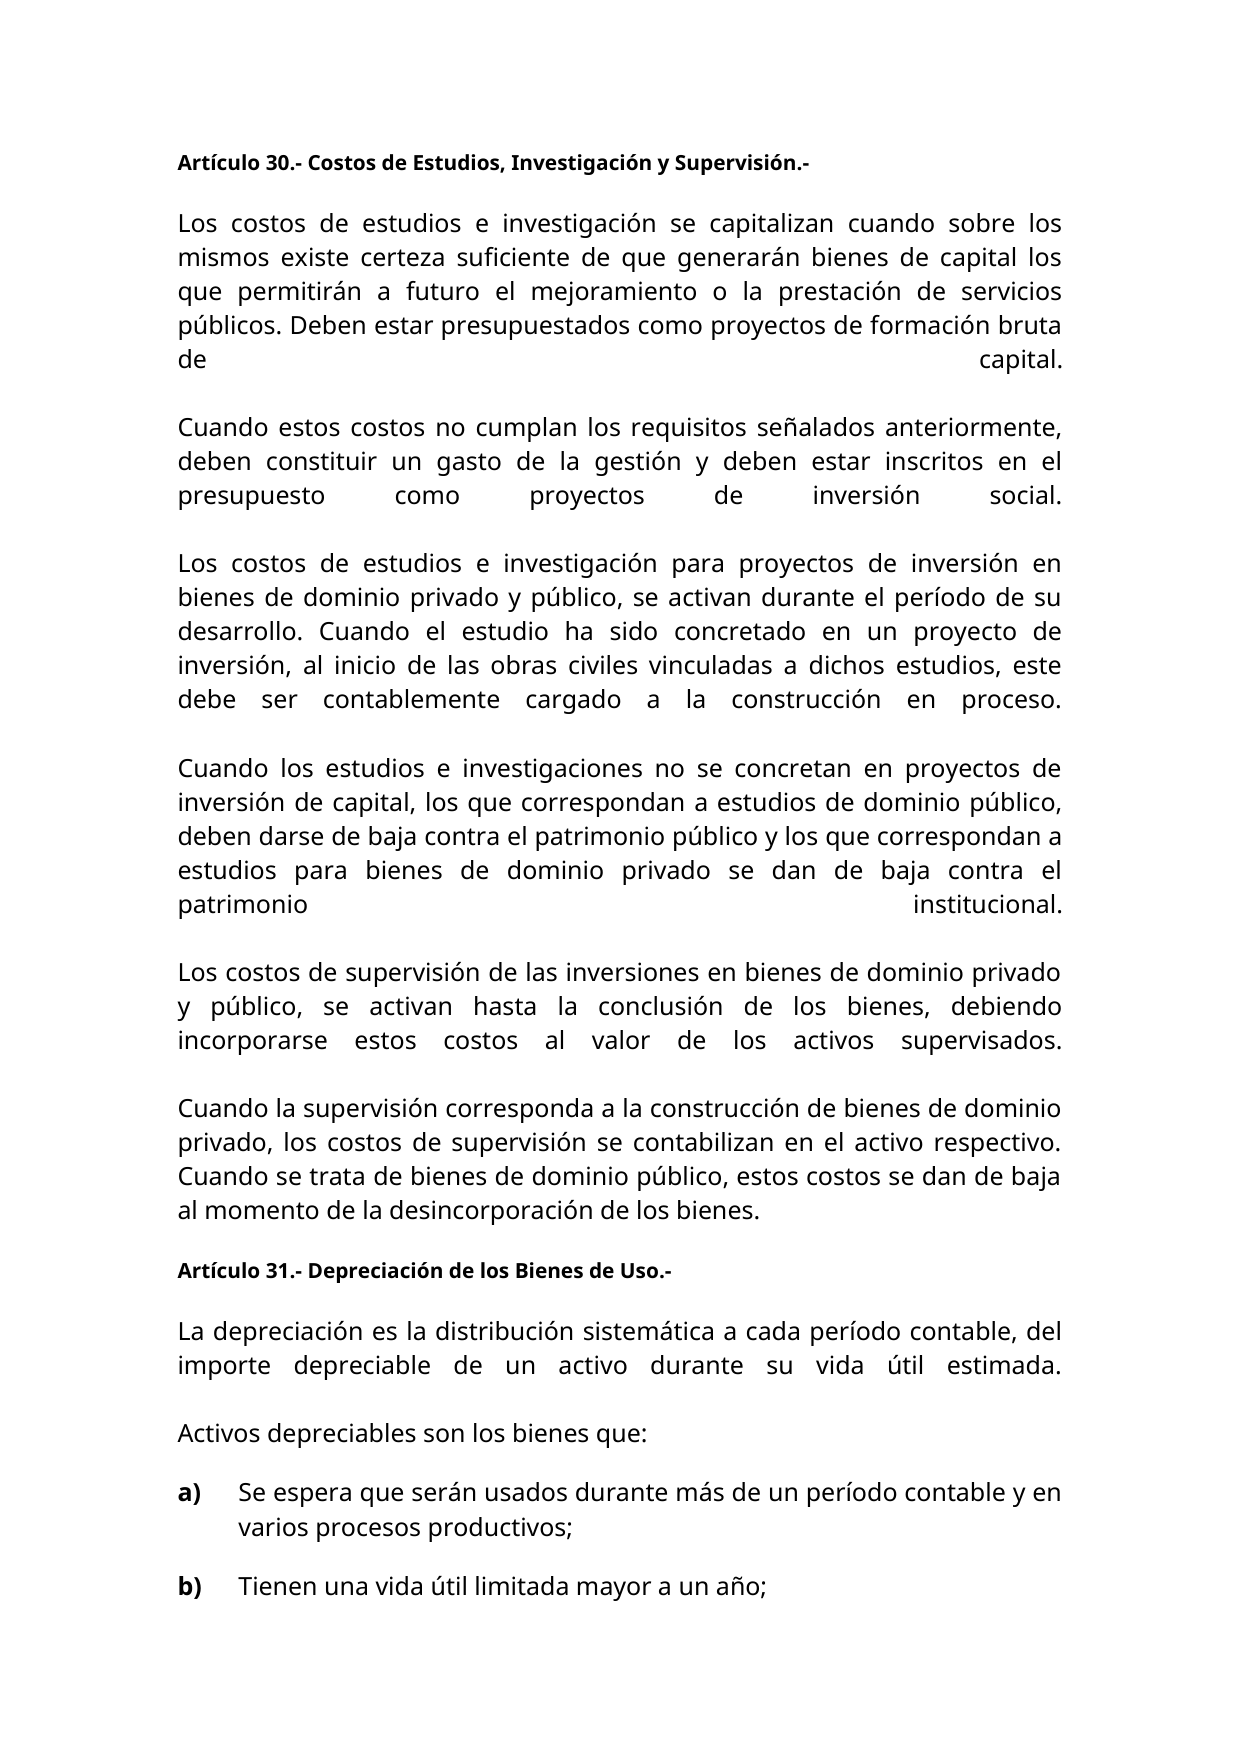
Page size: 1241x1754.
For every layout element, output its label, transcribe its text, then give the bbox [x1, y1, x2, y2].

text La depreciación es la distribución sistemática a cada período contable, del importe depreciable de un activo durante su vida útil estimada. Activos depreciables son los bienes que: [177, 1314, 1063, 1450]
text Los costos de estudios e investigación se capitalizan cuando sobre los mismos existe certeza suficiente de que generarán bienes de capital los que permitirán a futuro el mejoramiento o la prestación de servicios públicos. Deben estar presupuestados como proyectos de formación bruta de capital. Cuando estos costos no cumplan los requisitos señalados anteriormente, deben constituir un gasto de la gestión y deben estar inscritos en el presupuesto como proyectos de inversión social. Los costos de estudios e investigación para proyectos de inversión en bienes de dominio privado y público, se activan durante el período de su desarrollo. Cuando el estudio ha sido concretado en un proyecto de inversión, al inicio de las obras civiles vinculadas a dichos estudios, este debe ser contablemente cargado a la construcción en proceso. Cuando los estudios e investigaciones no se concretan en proyectos de inversión de capital, los que correspondan a estudios de dominio público, deben darse de baja contra el patrimonio público y los que correspondan a estudios para bienes de dominio privado se dan de baja contra el patrimonio institucional. Los costos de supervisión de las inversiones en bienes de dominio privado y público, se activan hasta la conclusión de los bienes, debiendo incorporarse estos costos al valor de los activos supervisados. Cuando la supervisión corresponda a la construcción de bienes de dominio privado, los costos de supervisión se contabilizan en el activo respectivo. Cuando se trata de bienes de dominio público, estos costos se dan de baja al momento de la desincorporación de los bienes. [177, 205, 1063, 1227]
table_header Se espera que serán usados durante más de un período contable y en varios procesos productivos; [238, 1475, 1063, 1568]
table_cell b) [177, 1568, 238, 1602]
text Artículo 30.- Costos de Estudios, Investigación y Supervisión.- [177, 148, 1063, 176]
text Artículo 31.- Depreciación de los Bienes de Uso.- [177, 1256, 1063, 1285]
table_header a) [177, 1475, 238, 1568]
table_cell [238, 1568, 1063, 1602]
